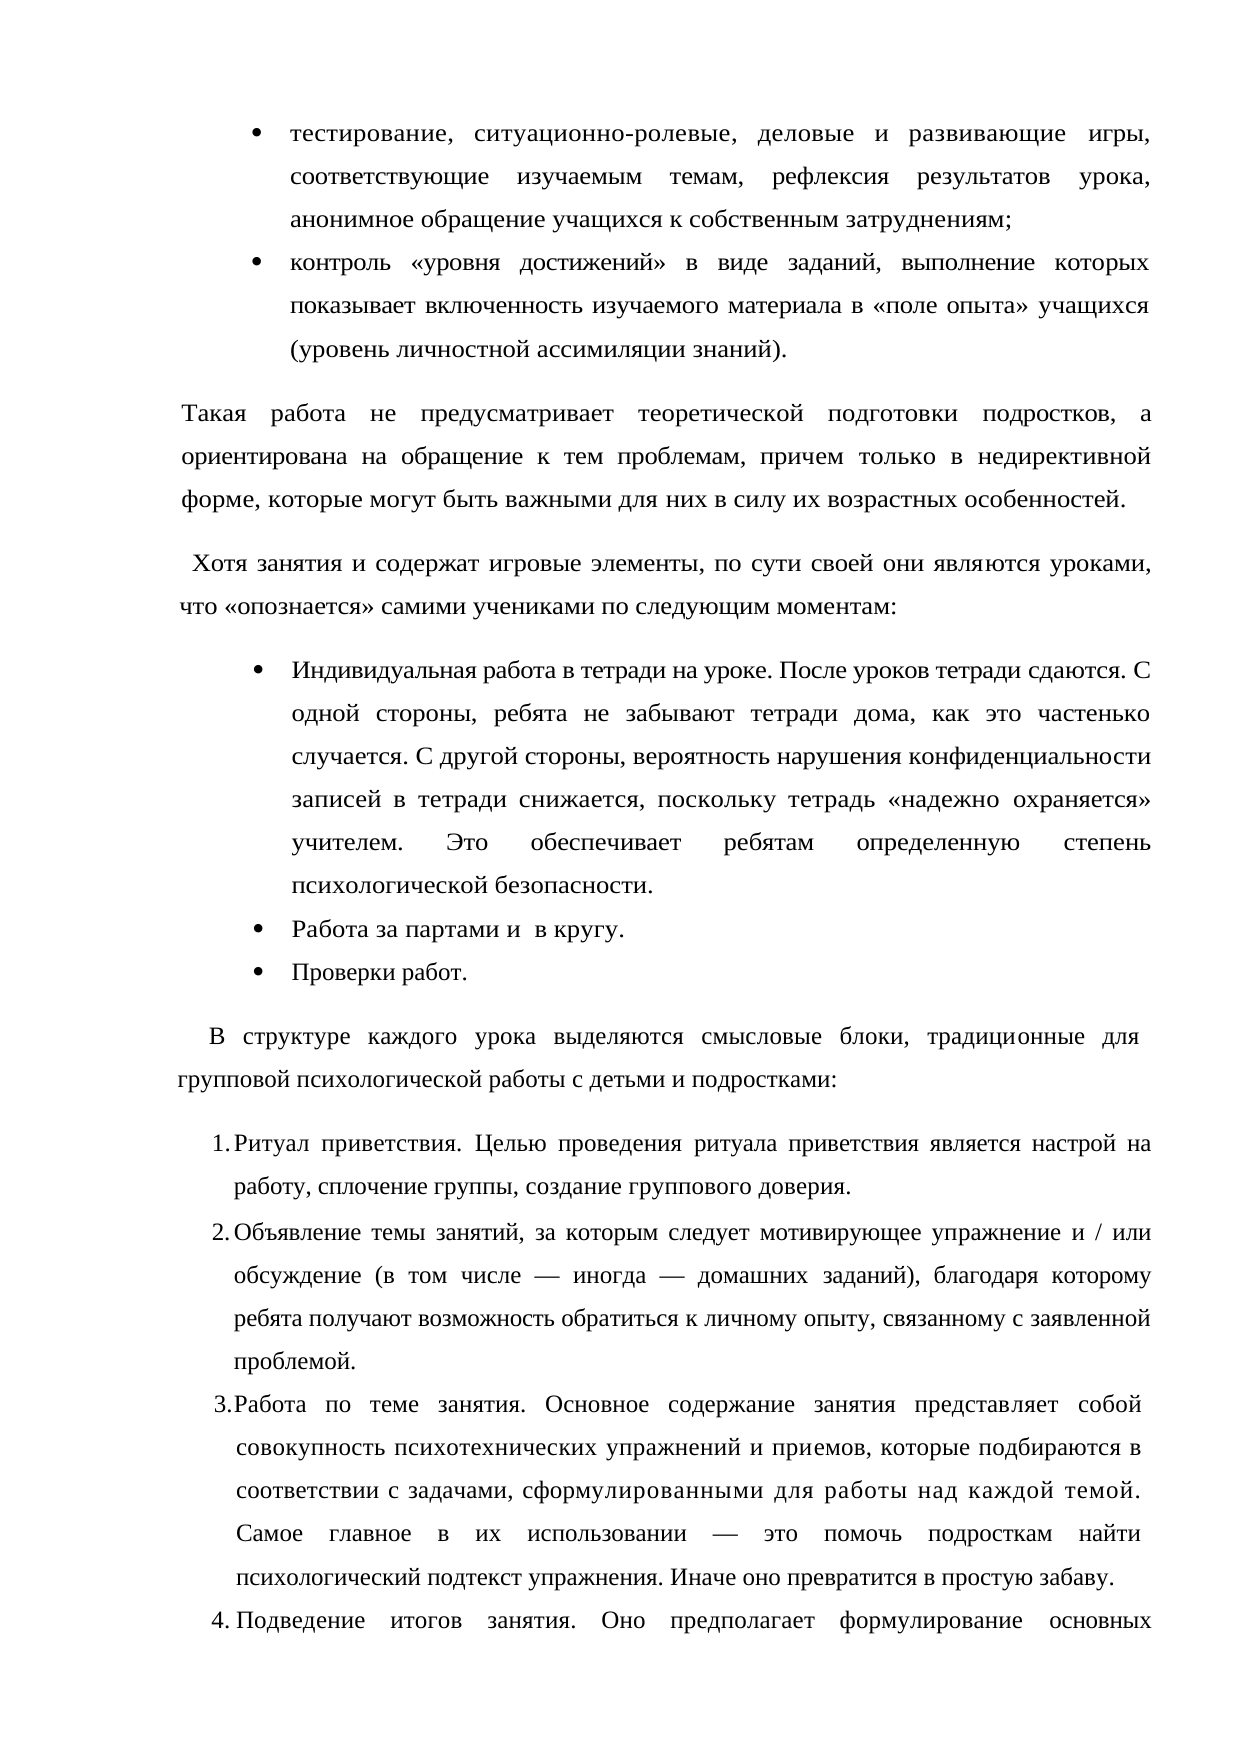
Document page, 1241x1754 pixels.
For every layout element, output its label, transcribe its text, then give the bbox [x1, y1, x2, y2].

text В структуре каждого урока выделяются смысловые блоки, традиционные для групповой психологической работы с детьми и подростками: [177, 1021, 1139, 1093]
list Индивидуальная работа в тетради на уроке. После уроков тетради сдаются. С одной стороны, ребята не забывают тетради дома, как это частенько случается. С другой стороны, вероятность нарушения конфиденциальности записей в тетради снижается, поскольку тетрадь «надежно охраняется» учителем. Это обеспечивает ребятам определенную степень психологической безопасности. [254, 655, 1151, 899]
list Работа за партами и в кругу. [254, 914, 1152, 942]
text Такая работа не предусматривает теоретической подготовки подростков, а ориентирована на обращение к тем проблемам, причем только в недирективной форме, которые могут быть важными для них в силу их возрастных особенностей. [181, 398, 1152, 513]
list Работа по теме занятия. Основное содержание занятия представляет собой совокупность психотехнических упражнений и приемов, которые подбираются в соответствии с задачами, сформулированными для работы над каждой темой. Самое главное в их использовании — это помочь подросткам найти психологический подтекст упражнения. Иначе оно превратится в простую забаву. [214, 1389, 1142, 1590]
list контроль «уровня достижений» в виде заданий, выполнение которых показывает включенность изучаемого материала в «поле опыта» учащихся (уровень личностной ассимиляции знаний). [252, 247, 1149, 362]
list Ритуал приветствия. Целью проведения ритуала приветствия является настрой на работу, сплочение группы, создание группового доверия. [212, 1128, 1152, 1200]
list тестирование, ситуационно-ролевые, деловые и развивающие игры, соответствующие изучаемым темам, рефлексия результатов урока, анонимное обращение учащихся к собственным затруднениям; [252, 118, 1150, 233]
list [211, 1605, 1152, 1633]
list Объявление темы занятий, за которым следует мотивирующее упражнение и / или обсуждение (в том числе — иногда — домашних заданий), благодаря которому ребята получают возможность обратиться к личному опыту, связанному с заявленной проблемой. [212, 1217, 1152, 1375]
text Хотя занятия и содержат игровые элементы, по сути своей они являются уроками, что «опознается» самими учениками по следующим моментам: [179, 548, 1152, 620]
list Проверки работ. [254, 957, 1152, 986]
